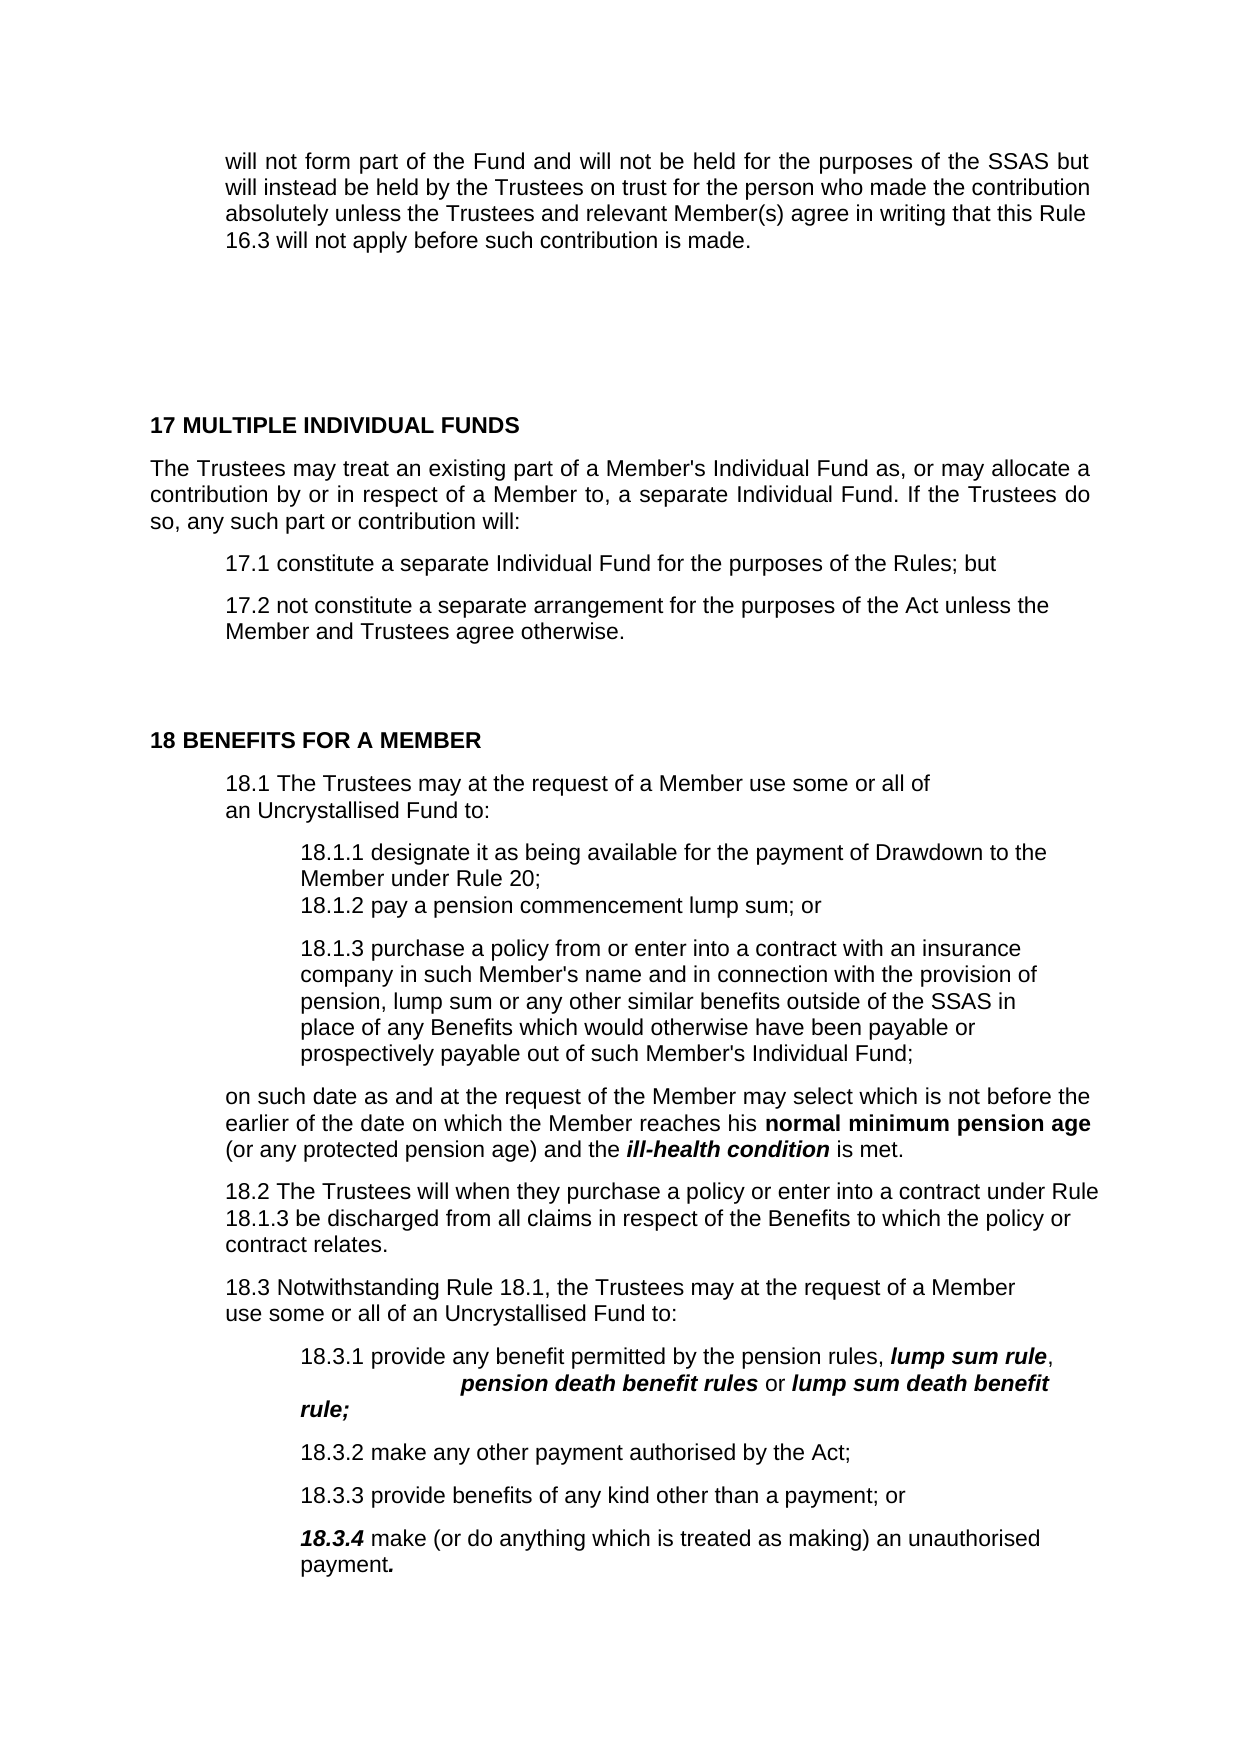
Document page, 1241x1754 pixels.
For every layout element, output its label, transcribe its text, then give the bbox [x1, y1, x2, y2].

subtitle MULTIPLE INDIVIDUAL FUNDS [150, 412, 1103, 438]
list make (or do anything which is treated as making) an unauthorised payment. [300, 1524, 1041, 1577]
list pay a pension commencement lump sum; or [300, 892, 1103, 918]
subtitle pension death benefit rules or lump sum death benefit rule; [300, 1369, 1103, 1422]
text 16.3 will not apply before such contribution is made. [225, 227, 1103, 253]
text will not form part of the Fund and will not be held for the purposes of the SSAS but will instead be held by the Trustees on trust for the person who made the contribution absolutely unless the Trustees and relevant Member(s) agree in writing that this Rule [225, 148, 1091, 227]
list make any other payment authorised by the Act; [300, 1439, 1103, 1465]
list constitute a separate Individual Fund for the purposes of the Rules; but [225, 550, 1103, 576]
list provide any benefit permitted by the pension rules, lump sum rule, [300, 1343, 1103, 1369]
list designate it as being available for the payment of Drawdown to the Member under Rule 20; [300, 839, 1047, 892]
text on such date as and at the request of the Member may select which is not before the earlier of the date on which the Member reaches his normal minimum pension age (or any protected pension age) and the ill-health condition is met. [225, 1083, 1091, 1162]
list Notwithstanding Rule 18.1, the Trustees may at the request of a Member use some or all of an Uncrystallised Fund to: [225, 1274, 1058, 1327]
text The Trustees may treat an existing part of a Member's Individual Fund as, or may allocate a contribution by or in respect of a Member to, a separate Individual Fund. If the Trustees do so, any such part or contribution will: [150, 454, 1091, 534]
subtitle BENEFITS FOR A MEMBER [150, 727, 1103, 753]
list not constitute a separate arrangement for the purposes of the Act unless the Member and Trustees agree otherwise. [225, 593, 1049, 644]
list The Trustees will when they purchase a policy or enter into a contract under Rule [225, 1178, 1103, 1204]
list The Trustees may at the request of a Member use some or all of an Uncrystallised Fund to: [225, 770, 961, 823]
text 18.1.3 be discharged from all claims in respect of the Benefits to which the policy or contract relates. [225, 1205, 1103, 1257]
list purchase a policy from or enter into a contract with an insurance company in such Member's name and in connection with the provision of pension, lump sum or any other similar benefits outside of the SSAS in place of any Benefits which would otherwise have been payable or prospectively payable out of such Member's Individual Fund; [300, 935, 1077, 1067]
list provide benefits of any kind other than a payment; or [300, 1482, 1103, 1508]
